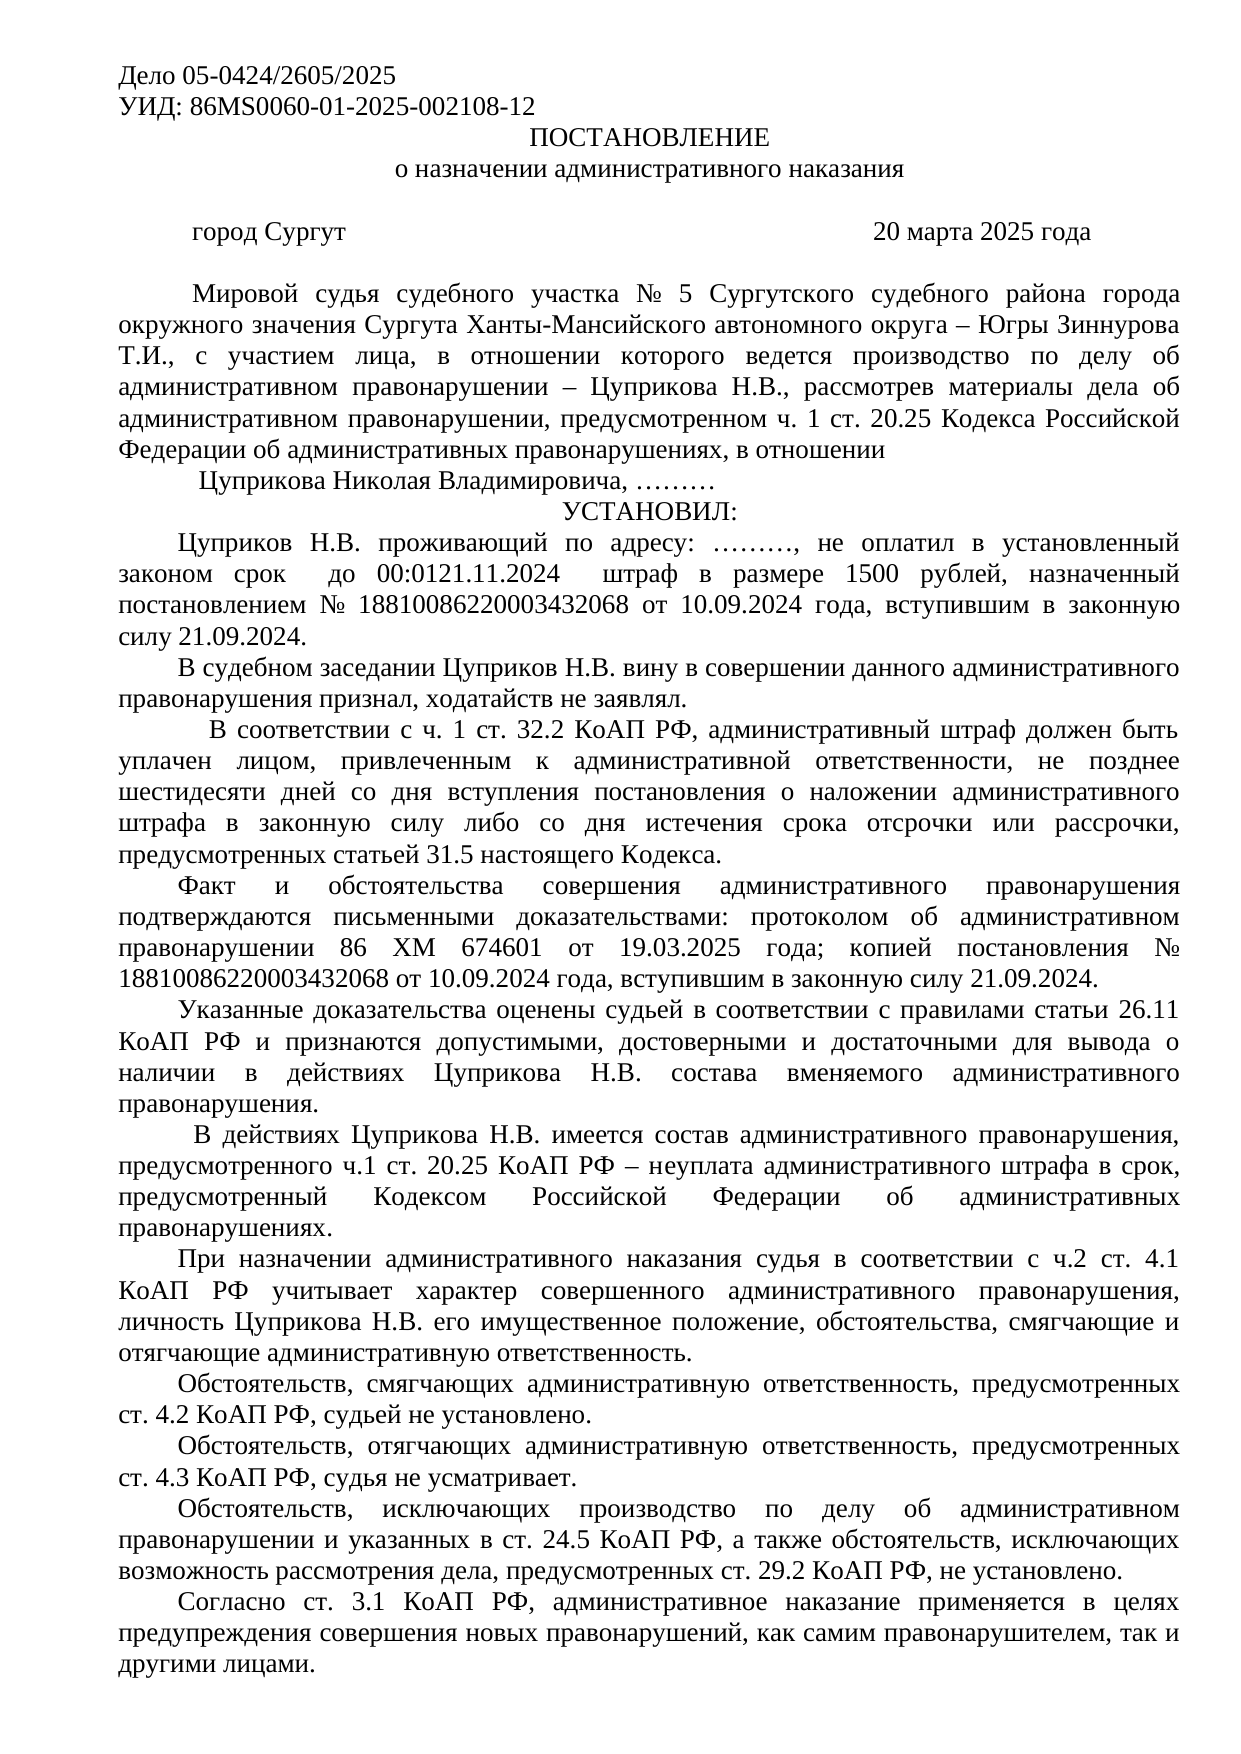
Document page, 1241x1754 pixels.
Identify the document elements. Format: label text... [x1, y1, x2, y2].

text Указанные доказательства оценены судьей в соответствии с правилами статьи 26.11 КоАП РФ и признаются допустимыми, достоверными и достаточными для вывода о наличии в действиях Цуприкова Н.В. состава вменяемого административного правонарушения. [118, 993, 1181, 1118]
text Цуприкова Николая Владимировича, ……… [118, 464, 1181, 495]
text В судебном заседании Цуприков Н.В. вину в совершении данного административного правонарушения признал, ходатайств не заявлял. [118, 651, 1181, 713]
text ПОСТАНОВЛЕНИЕ [118, 121, 1181, 152]
text Обстоятельств, смягчающих административную ответственность, предусмотренных ст. 4.2 КоАП РФ, судьей не установлено. [118, 1367, 1181, 1429]
text Обстоятельств, исключающих производство по делу об административном правонарушении и указанных в ст. 24.5 КоАП РФ, а также обстоятельств, исключающих возможность рассмотрения дела, предусмотренных ст. 29.2 КоАП РФ, не установлено. [118, 1492, 1181, 1585]
text Мировой судья судебного участка № 5 Сургутского судебного района города окружного значения Сургута Ханты-Мансийского автономного округа – Югры Зиннурова Т.И., с участием лица, в отношении которого ведется производство по делу об административном правонарушении – Цуприкова Н.В., рассмотрев материалы дела об административном правонарушении, предусмотренном ч. 1 ст. 20.25 Кодекса Российской Федерации об административных правонарушениях, в отношении [118, 277, 1181, 464]
text Цуприков Н.В. проживающий по адресу: ………, не оплатил в установленный законом срок до 00:0121.11.2024 штраф в размере 1500 рублей, назначенный постановлением № 18810086220003432068 от 10.09.2024 года, вступившим в законную силу 21.09.2024. [118, 526, 1181, 651]
text Согласно ст. 3.1 КоАП РФ, административное наказание применяется в целях предупреждения совершения новых правонарушений, как самим правонарушителем, так и другими лицами. [118, 1585, 1181, 1679]
text Факт и обстоятельства совершения административного правонарушения подтверждаются письменными доказательствами: протоколом об административном правонарушении 86 ХМ 674601 от 19.03.2025 года; копией постановления № 18810086220003432068 от 10.09.2024 года, вступившим в законную силу 21.09.2024. [118, 869, 1181, 993]
text УИД: 86MS0060-01-2025-002108-12 [118, 90, 1181, 121]
text УСТАНОВИЛ: [118, 495, 1181, 526]
text В соответствии с ч. 1 ст. 32.2 КоАП РФ, административный штраф должен быть уплачен лицом, привлеченным к административной ответственности, не позднее шестидесяти дней со дня вступления постановления о наложении административного штрафа в законную силу либо со дня истечения срока отсрочки или рассрочки, предусмотренных статьей 31.5 настоящего Кодекса. [118, 713, 1181, 869]
text При назначении административного наказания судья в соответствии с ч.2 ст. 4.1 КоАП РФ учитывает характер совершенного административного правонарушения, личность Цуприкова Н.В. его имущественное положение, обстоятельства, смягчающие и отягчающие административную ответственность. [118, 1243, 1181, 1367]
text о назначении административного наказания [118, 152, 1181, 184]
text Обстоятельств, отягчающих административную ответственность, предусмотренных ст. 4.3 КоАП РФ, судья не усматривает. [118, 1429, 1181, 1492]
text город Сургут 20 марта 2025 года [118, 215, 1181, 246]
text В действиях Цуприкова Н.В. имеется состав административного правонарушения, предусмотренного ч.1 ст. 20.25 КоАП РФ – неуплата административного штрафа в срок, предусмотренный Кодексом Российской Федерации об административных правонарушениях. [118, 1118, 1181, 1243]
text Дело 05-0424/2605/2025 [118, 59, 1181, 90]
